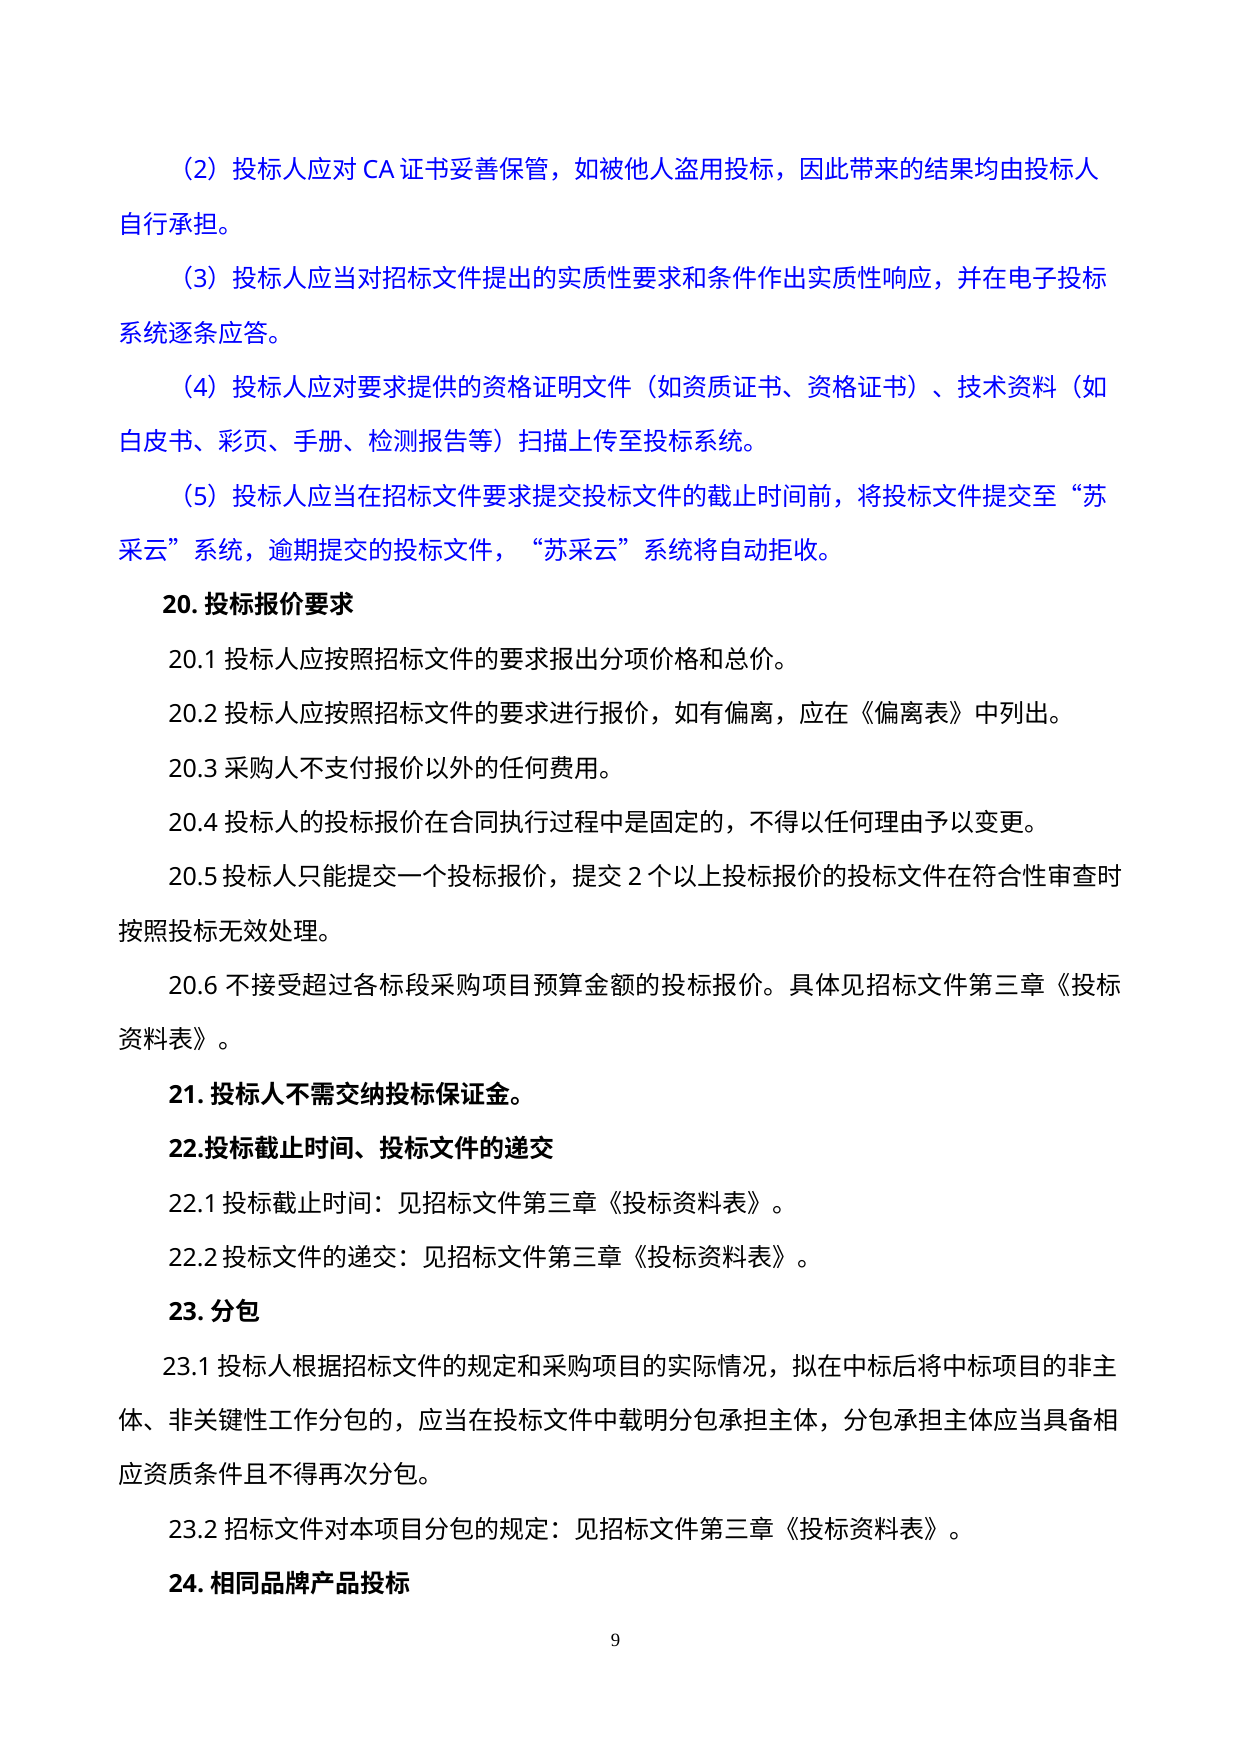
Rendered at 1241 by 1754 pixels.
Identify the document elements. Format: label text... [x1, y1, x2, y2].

text 23. 分包 [118, 1292, 1122, 1328]
text 22.1投标截止时间：见招标文件第三章《投标资料表》。 [118, 1183, 1122, 1219]
text 20.4 投标人的投标报价在合同执行过程中是固定的，不得以任何理由予以变更。 [118, 802, 1122, 839]
text 22.2投标文件的递交：见招标文件第三章《投标资料表》。 [118, 1237, 1122, 1274]
text （3）投标人应当对招标文件提出的实质性要求和条件作出实质性响应，并在电子投标系统逐条应答。 [118, 259, 1122, 349]
text 20. 投标报价要求 [118, 585, 1122, 621]
text （5）投标人应当在招标文件要求提交投标文件的截止时间前，将投标文件提交至“苏采云”系统，逾期提交的投标文件，“苏采云”系统将自动拒收。 [118, 476, 1122, 567]
text 21. 投标人不需交纳投标保证金。 [118, 1074, 1122, 1111]
text 20.2 投标人应按照招标文件的要求进行报价，如有偏离，应在《偏离表》中列出。 [118, 694, 1122, 730]
text 20.5投标人只能提交一个投标报价，提交2个以上投标报价的投标文件在符合性审查时按照投标无效处理。 [118, 857, 1122, 947]
text 20.1 投标人应按照招标文件的要求报出分项价格和总价。 [118, 639, 1122, 676]
text 24. 相同品牌产品投标 [118, 1564, 1122, 1600]
text （2）投标人应对CA证书妥善保管，如被他人盗用投标，因此带来的结果均由投标人自行承担。 [118, 150, 1122, 241]
text 20.6 不接受超过各标段采购项目预算金额的投标报价。具体见招标文件第三章《投标资料表》。 [118, 966, 1122, 1056]
text 23.1投标人根据招标文件的规定和采购项目的实际情况，拟在中标后将中标项目的非主体、非关键性工作分包的，应当在投标文件中载明分包承担主体，分包承担主体应当具备相应资质条件且不得再次分包。 [118, 1346, 1122, 1491]
text 23.2 招标文件对本项目分包的规定：见招标文件第三章《投标资料表》。 [118, 1509, 1122, 1546]
text 20.3 采购人不支付报价以外的任何费用。 [118, 748, 1122, 784]
text 22.投标截止时间、投标文件的递交 [118, 1129, 1122, 1165]
text （4）投标人应对要求提供的资格证明文件（如资质证书、资格证书）、技术资料（如白皮书、彩页、手册、检测报告等）扫描上传至投标系统。 [118, 367, 1122, 458]
